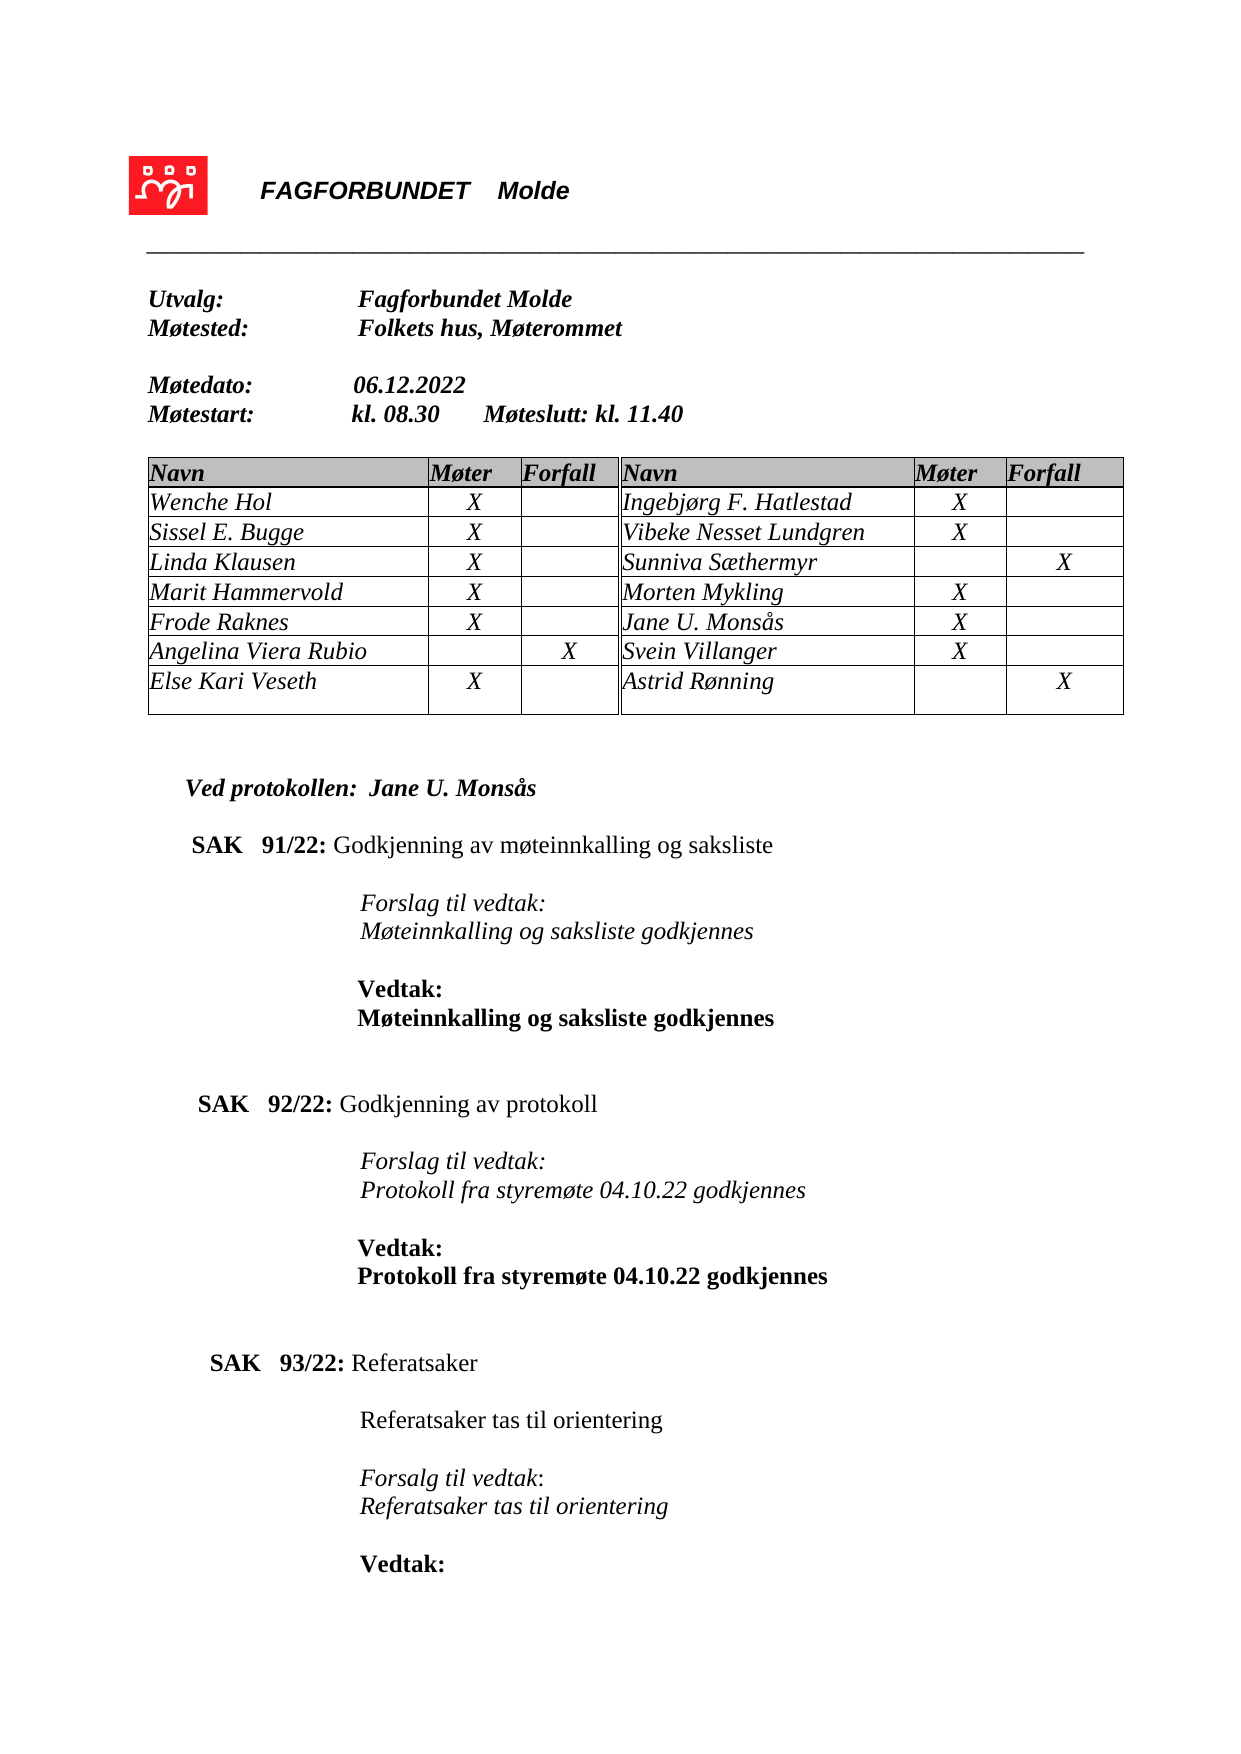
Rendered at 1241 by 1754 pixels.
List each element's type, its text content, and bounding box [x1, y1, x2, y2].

table_cell X [522, 636, 618, 665]
text Referatsaker tas til orientering [184, 1491, 1093, 1520]
table_cell Morten Mykling [622, 577, 914, 606]
table_cell Svein Villanger [622, 636, 914, 665]
table_cell Sissel E. Bugge [149, 517, 428, 546]
text Møtestart: kl. 08.30 Møteslutt: kl. 11.40 [148, 399, 1093, 428]
text Forsalg til vedtak: [184, 1463, 1093, 1491]
text Vedtak: [184, 1549, 1093, 1578]
table_cell [1007, 577, 1123, 606]
table_cell X [429, 517, 521, 546]
text ____________________________________________________________________________________________________ [148, 234, 1093, 255]
table_cell [522, 488, 618, 516]
table_cell Vibeke Nesset Lundgren [622, 517, 914, 546]
table_cell X [915, 577, 1006, 606]
table_cell Ingebjørg F. Hatlestad [622, 488, 914, 516]
table_cell X [915, 607, 1006, 635]
table_cell X [429, 488, 521, 516]
text Ved protokollen: Jane U. Monsås [184, 773, 1093, 801]
table_cell [522, 607, 618, 635]
table_cell Else Kari Veseth [149, 666, 428, 714]
text Vedtak: [258, 974, 1093, 1003]
table_header Navn [622, 458, 914, 486]
text SAK 93/22: Referatsaker [184, 1348, 1093, 1376]
table_header Møter [915, 458, 1006, 486]
table_cell [915, 666, 1006, 714]
text Referatsaker tas til orientering [359, 1405, 1093, 1434]
table_cell [522, 547, 618, 576]
text SAK 91/22: Godkjenning av møteinnkalling og saksliste [148, 830, 1093, 859]
table_cell X [915, 636, 1006, 665]
table_cell X [1007, 666, 1123, 714]
picture [128, 156, 208, 215]
table_cell Sunniva Sæthermyr [622, 547, 914, 576]
table_cell [522, 666, 618, 714]
table_cell Astrid Rønning [622, 666, 914, 714]
table_cell Angelina Viera Rubio [149, 636, 428, 665]
text Møteinnkalling og saksliste godkjennes [258, 1003, 1093, 1031]
table_cell X [429, 547, 521, 576]
table_cell Marit Hammervold [149, 577, 428, 606]
table_header Forfall [522, 458, 618, 486]
text Protokoll fra styremøte 04.10.22 godkjennes [148, 1175, 1093, 1204]
text Vedtak: [258, 1233, 1093, 1261]
text Forslag til vedtak: [148, 888, 1093, 916]
text SAK 92/22: Godkjenning av protokoll [148, 1089, 1093, 1118]
table_cell [1007, 636, 1123, 665]
text Utvalg: Fagforbundet Molde [148, 284, 1093, 313]
table_cell X [429, 666, 521, 714]
table_cell X [429, 577, 521, 606]
table_cell X [429, 607, 521, 635]
table_header Navn [149, 458, 428, 486]
table_cell [1007, 517, 1123, 546]
text Protokoll fra styremøte 04.10.22 godkjennes [258, 1261, 1093, 1290]
table_cell Frode Raknes [149, 607, 428, 635]
table_cell [429, 636, 521, 665]
text Møtested: Folkets hus, Møterommet [148, 313, 1093, 342]
table_cell [1007, 488, 1123, 516]
table_cell Jane U. Monsås [622, 607, 914, 635]
table_cell [522, 577, 618, 606]
table_cell Wenche Hol [149, 488, 428, 516]
text Møtedato: 06.12.2022 [148, 342, 1093, 399]
table_header Møter [429, 458, 521, 486]
table_cell [915, 547, 1006, 576]
table_cell X [915, 488, 1006, 516]
table_cell Linda Klausen [149, 547, 428, 576]
table_header Forfall [1007, 458, 1123, 486]
table_cell X [915, 517, 1006, 546]
text FAGFORBUNDET Molde [254, 176, 1055, 205]
text Møteinnkalling og saksliste godkjennes [148, 916, 1093, 945]
table_cell X [1007, 547, 1123, 576]
text Forslag til vedtak: [148, 1146, 1093, 1175]
table_cell [1007, 607, 1123, 635]
table_cell [522, 517, 618, 546]
